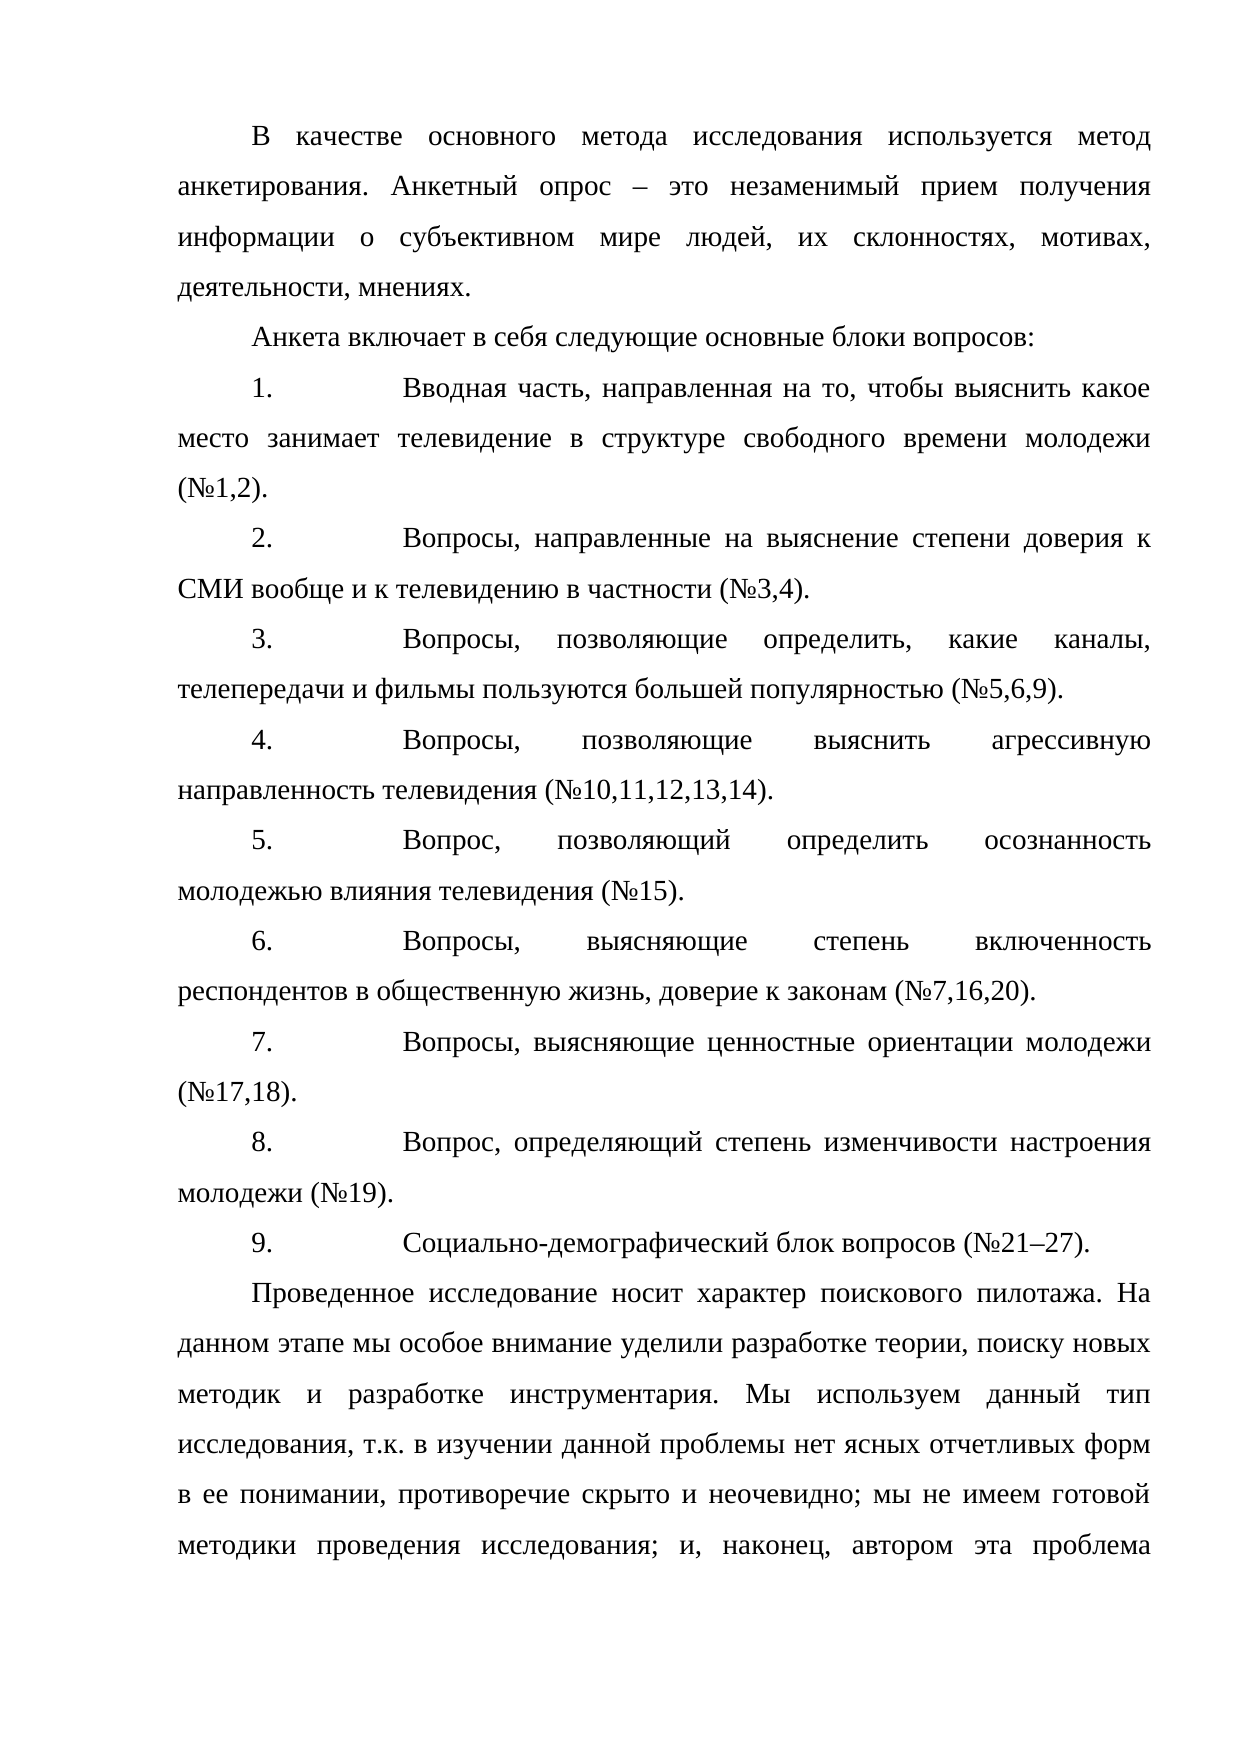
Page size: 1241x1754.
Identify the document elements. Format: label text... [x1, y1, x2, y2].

list Вопросы, выясняющие ценностные ориентации молодежи (№17,18). [177, 1024, 1152, 1108]
list Вопросы, позволяющие выяснить агрессивную направленность телевидения (№10,11,12,13,14). [177, 722, 1152, 806]
list Вопросы, направленные на выяснение степени доверия к СМИ вообще и к телевидению в частности (№3,4). [177, 521, 1152, 604]
list Вопрос, позволяющий определить осознанность молодежью влияния телевидения (№15). [177, 822, 1152, 906]
list Вопросы, выясняющие степень включенность респондентов в общественную жизнь, доверие к законам (№7,16,20). [177, 923, 1152, 1007]
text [177, 1275, 1152, 1560]
text Анкета включает в себя следующие основные блоки вопросов: [177, 319, 1152, 353]
list Вопросы, позволяющие определить, какие каналы, телепередачи и фильмы пользуются большей популярностью (№5,6,9). [177, 621, 1152, 705]
list Вопрос, определяющий степень изменчивости настроения молодежи (№19). [177, 1124, 1152, 1208]
text В качестве основного метода исследования используется метод анкетирования. Анкетный опрос – это незаменимый прием получения информации о субъективном мире людей, их склонностях, мотивах, деятельности, мнениях. [177, 118, 1152, 303]
list Социально-демографический блок вопросов (№21–27). [177, 1225, 1152, 1258]
list Вводная часть, направленная на то, чтобы выяснить какое место занимает телевидение в структуре свободного времени молодежи (№1,2). [177, 370, 1152, 504]
